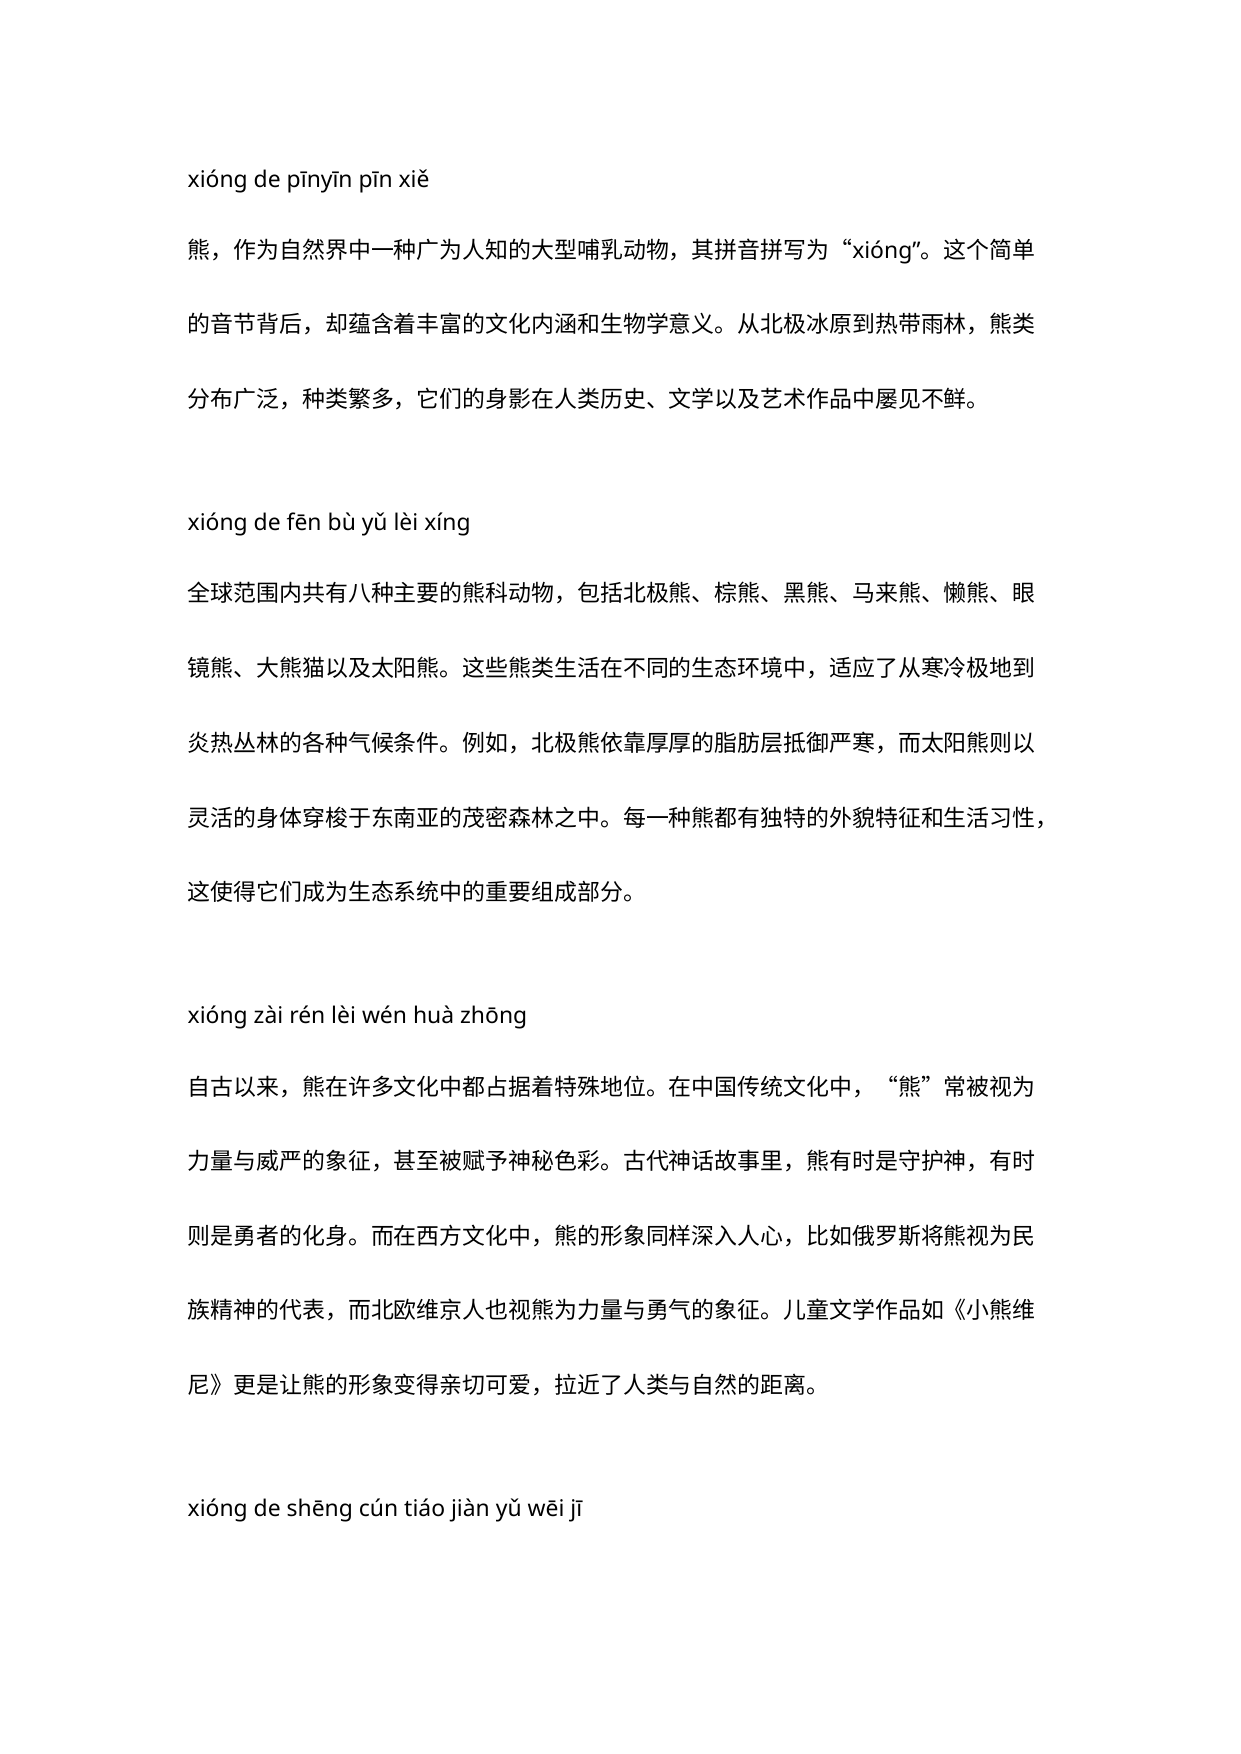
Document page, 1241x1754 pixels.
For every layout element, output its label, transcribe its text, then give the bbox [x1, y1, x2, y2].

text 自古以来，熊在许多文化中都占据着特殊地位。在中国传统文化中，“熊”常被视为力量与威严的象征，甚至被赋予神秘色彩。古代神话故事里，熊有时是守护神，有时则是勇者的化身。而在西方文化中，熊的形象同样深入人心，比如俄罗斯将熊视为民族精神的代表，而北欧维京人也视熊为力量与勇气的象征。儿童文学作品如《小熊维尼》更是让熊的形象变得亲切可爱，拉近了人类与自然的距离。 [187, 1052, 1053, 1416]
text xióng de fēn bù yǔ lèi xíng [187, 506, 1053, 538]
text 全球范围内共有八种主要的熊科动物，包括北极熊、棕熊、黑熊、马来熊、懒熊、眼镜熊、大熊猫以及太阳熊。这些熊类生活在不同的生态环境中，适应了从寒冷极地到炎热丛林的各种气候条件。例如，北极熊依靠厚厚的脂肪层抵御严寒，而太阳熊则以灵活的身体穿梭于东南亚的茂密森林之中。每一种熊都有独特的外貌特征和生活习性，这使得它们成为生态系统中的重要组成部分。 [187, 559, 1053, 923]
text xióng de shēng cún tiáo jiàn yǔ wēi jī [187, 1492, 1053, 1524]
text 熊，作为自然界中一种广为人知的大型哺乳动物，其拼音拼写为“xióng”。这个简单的音节背后，却蕴含着丰富的文化内涵和生物学意义。从北极冰原到热带雨林，熊类分布广泛，种类繁多，它们的身影在人类历史、文学以及艺术作品中屡见不鲜。 [187, 216, 1053, 430]
text xióng zài rén lèi wén huà zhōng [187, 999, 1053, 1031]
text xióng de pīnyīn pīn xiě [187, 162, 1053, 194]
